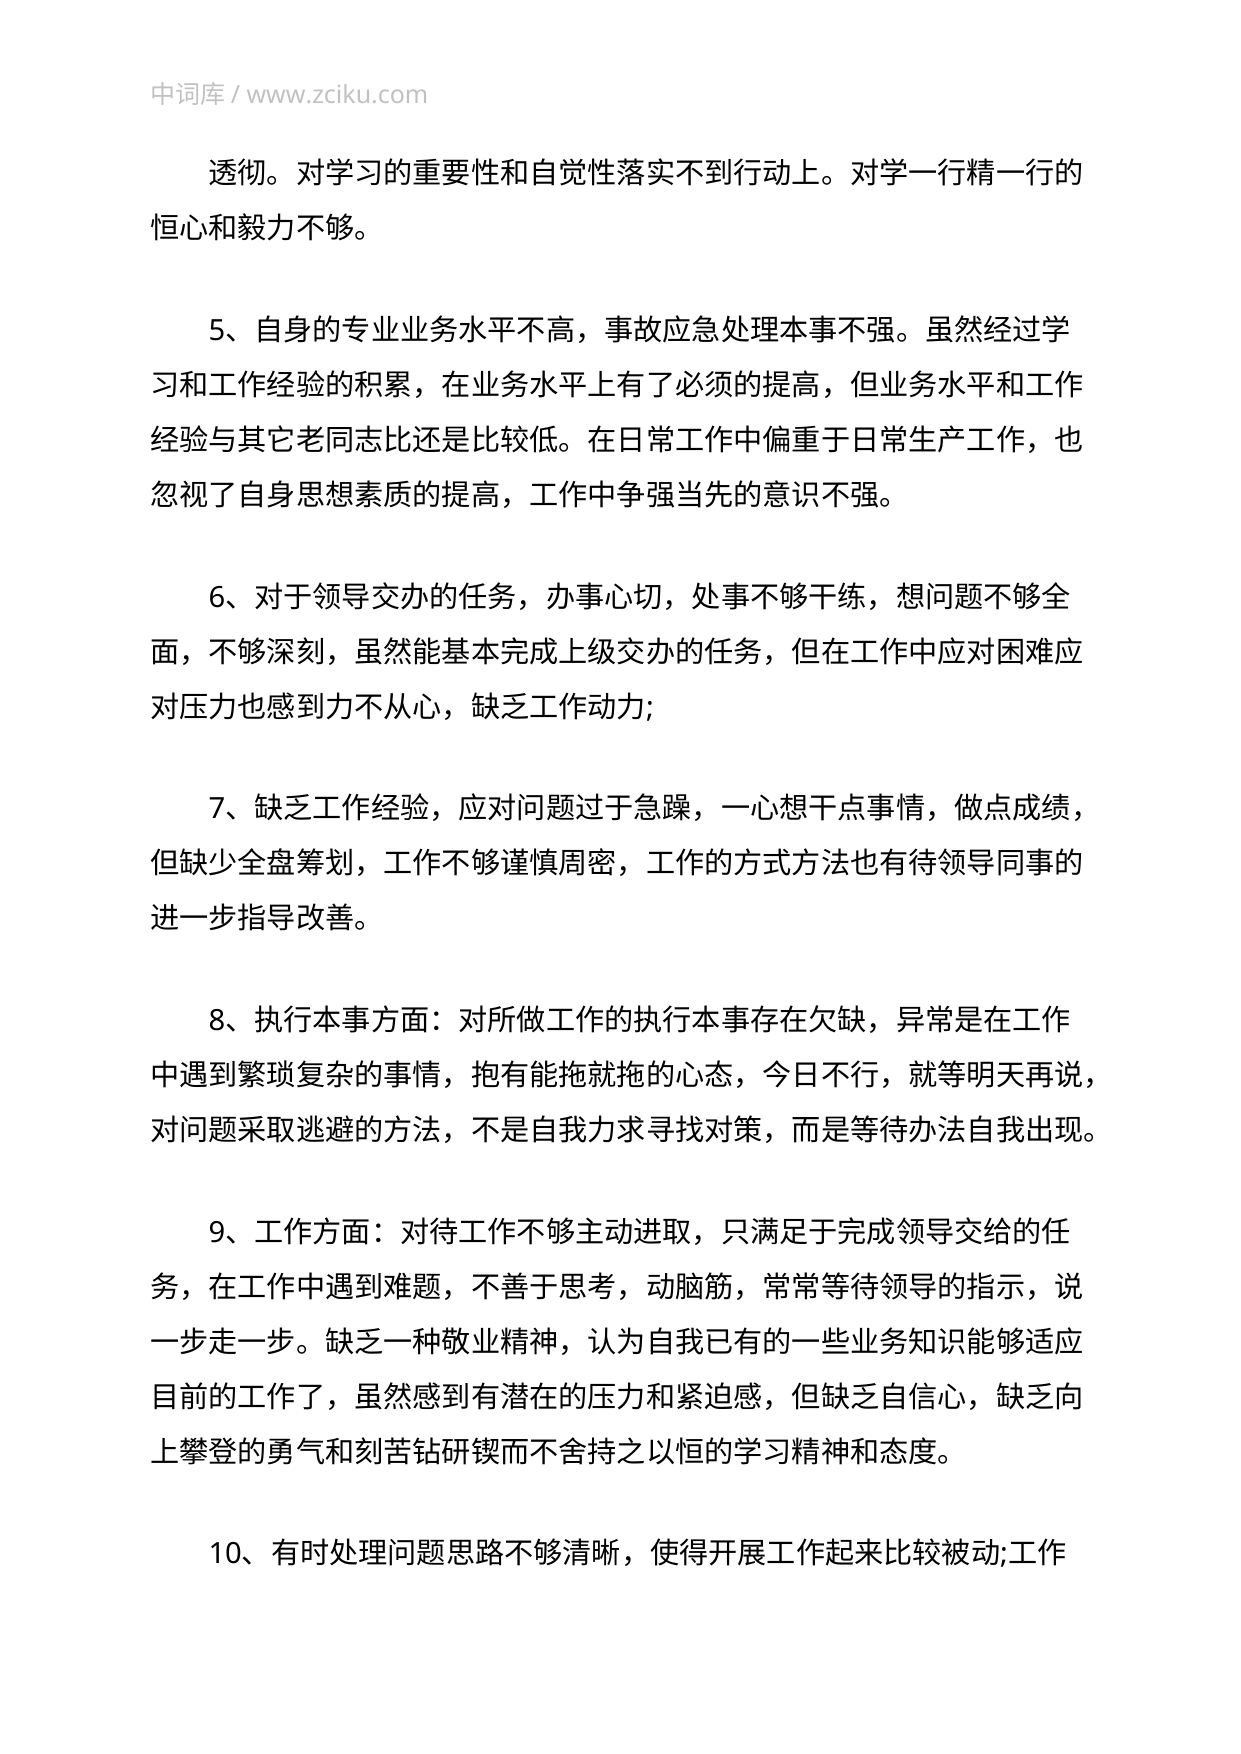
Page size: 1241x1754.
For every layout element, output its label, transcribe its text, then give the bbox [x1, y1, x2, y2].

text 透彻。对学习的重要性和自觉性落实不到行动上。对学一行精一行的恒心和毅力不够。 [150, 150, 1090, 247]
text 7、缺乏工作经验，应对问题过于急躁，一心想干点事情，做点成绩，但缺少全盘筹划，工作不够谨慎周密，工作的方式方法也有待领导同事的进一步指导改善。 [150, 785, 1090, 937]
text 5、自身的专业业务水平不高，事故应急处理本事不强。虽然经过学习和工作经验的积累，在业务水平上有了必须的提高，但业务水平和工作经验与其它老同志比还是比较低。在日常工作中偏重于日常生产工作，也忽视了自身思想素质的提高，工作中争强当先的意识不强。 [150, 307, 1090, 514]
text 9、工作方面：对待工作不够主动进取，只满足于完成领导交给的任务，在工作中遇到难题，不善于思考，动脑筋，常常等待领导的指示，说一步走一步。缺乏一种敬业精神，认为自我已有的一些业务知识能够适应目前的工作了，虽然感到有潜在的压力和紧迫感，但缺乏自信心，缺乏向上攀登的勇气和刻苦钻研锲而不舍持之以恒的学习精神和态度。 [150, 1208, 1090, 1470]
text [150, 1530, 1090, 1572]
text 8、执行本事方面：对所做工作的执行本事存在欠缺，异常是在工作中遇到繁琐复杂的事情，抱有能拖就拖的心态，今日不行，就等明天再说，对问题采取逃避的方法，不是自我力求寻找对策，而是等待办法自我出现。 [150, 997, 1090, 1149]
text 6、对于领导交办的任务，办事心切，处事不够干练，想问题不够全面，不够深刻，虽然能基本完成上级交办的任务，但在工作中应对困难应对压力也感到力不从心，缺乏工作动力; [150, 573, 1090, 726]
